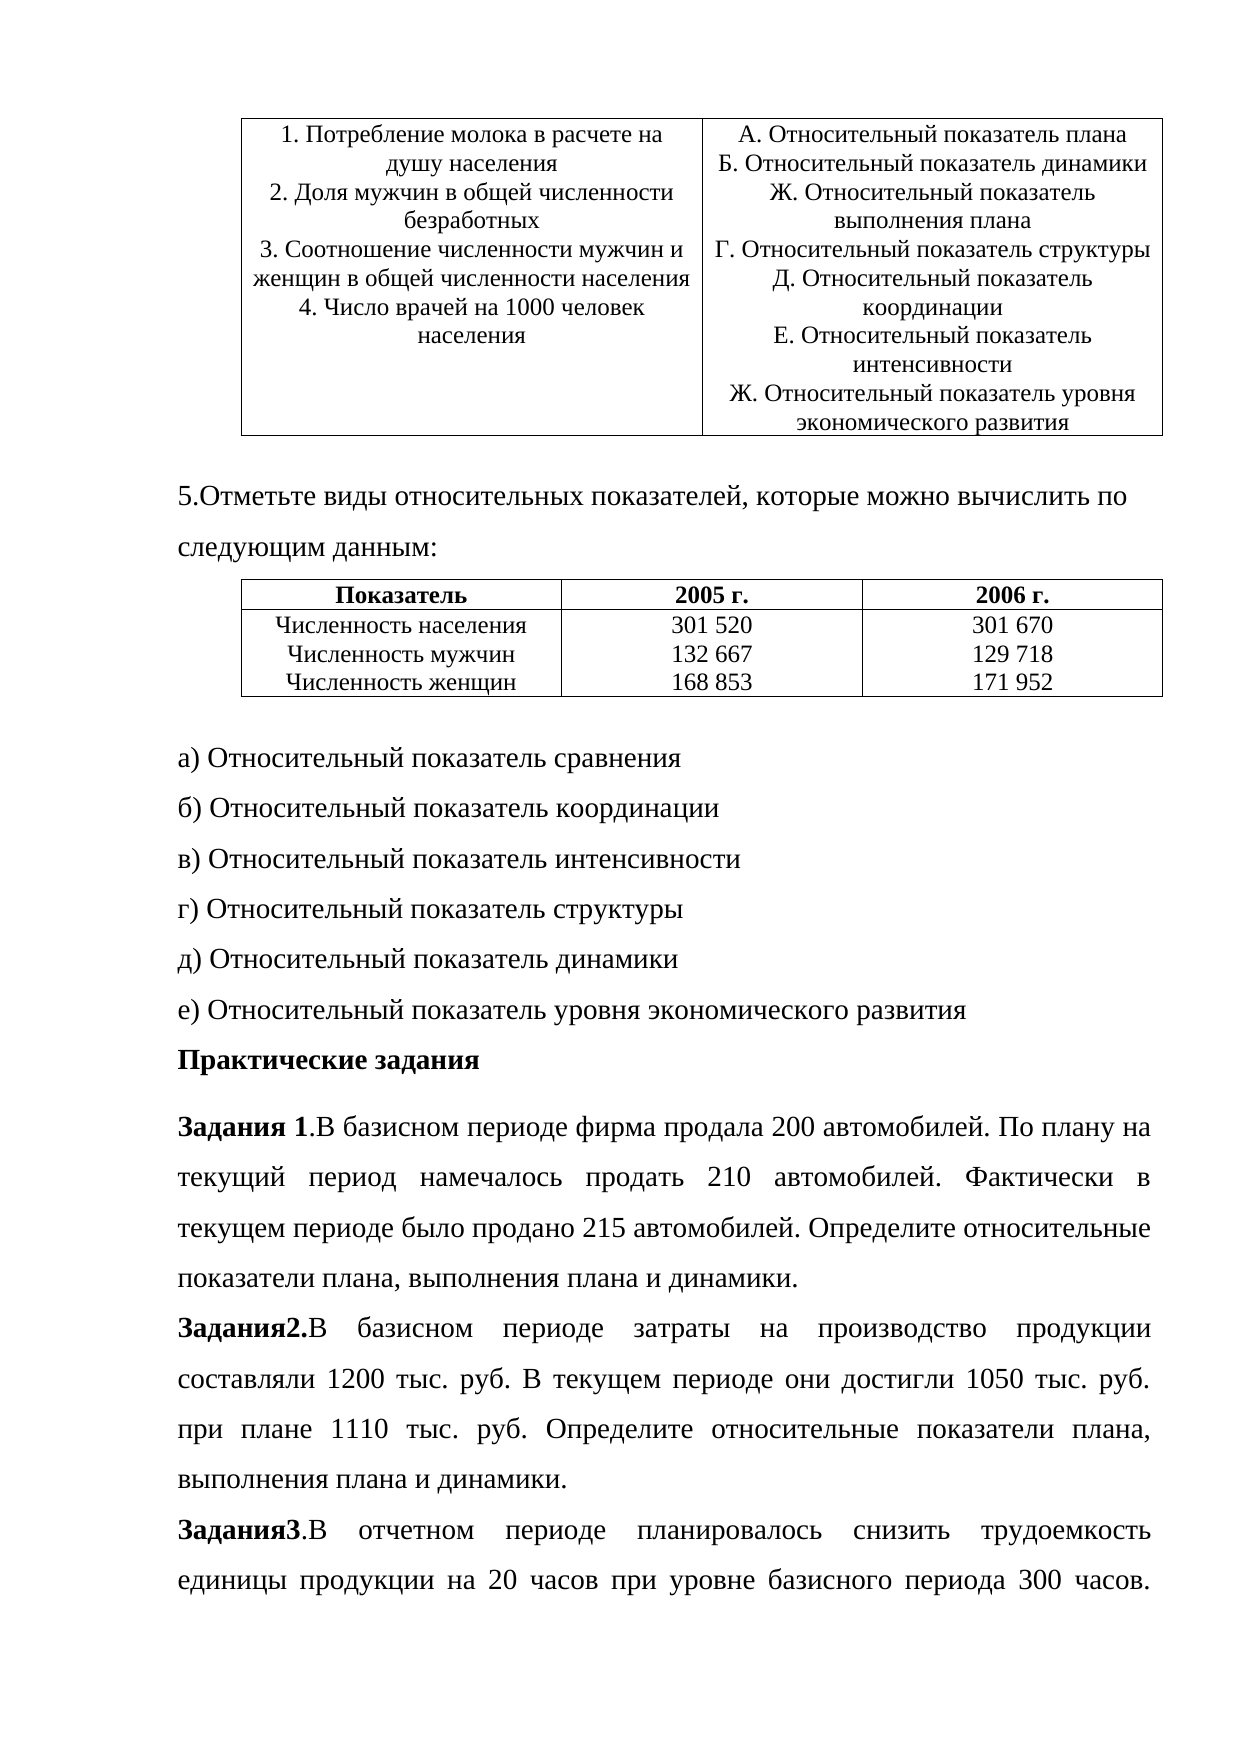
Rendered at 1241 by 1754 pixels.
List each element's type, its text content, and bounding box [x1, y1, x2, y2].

table_cell 301 670 129 718 171 952 [863, 610, 1162, 696]
text 5.Отметьте виды относительных показателей, которые можно вычислить по следующим данным: [177, 478, 1152, 562]
text г) Относительный показатель структуры [177, 891, 1152, 925]
table_header Показатель [242, 580, 561, 609]
text а) Относительный показатель сравнения [177, 740, 1152, 774]
text д) Относительный показатель динамики [177, 942, 1152, 975]
text Задания2.В базисном периоде затраты на производство продукции составляли 1200 тыс. руб. В текущем периоде они достигли 1050 тыс. руб. при плане 1110 тыс. руб. Определите относительные показатели плана, выполнения плана и динамики. [177, 1311, 1152, 1495]
text Задания 1.В базисном периоде фирма продала 200 автомобилей. По плану на текущий период намечалось продать 210 автомобилей. Фактически в текущем периоде было продано 215 автомобилей. Определите относительные показатели плана, выполнения плана и динамики. [177, 1109, 1152, 1294]
table_cell 1. Потребление молока в расчете на душу населения 2. Доля мужчин в общей численности безработных 3. Соотношение численности мужчин и женщин в общей численности населения 4. Число врачей на 1000 человек населения [242, 119, 702, 435]
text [177, 1512, 1152, 1596]
table_cell Численность населения Численность мужчин Численность женщин [242, 610, 561, 696]
table_header 2006 г. [863, 580, 1162, 609]
table_header 2005 г. [562, 580, 862, 609]
text б) Относительный показатель координации [177, 791, 1152, 824]
text в) Относительный показатель интенсивности [177, 841, 1152, 874]
text Практические задания [177, 1042, 1152, 1076]
table_cell А. Относительный показатель плана Б. Относительный показатель динамики Ж. Относительный показатель выполнения плана Г. Относительный показатель структуры Д. Относительный показатель координации Е. Относительный показатель интенсивности Ж. Относительный показатель уровня экономического развития [703, 119, 1162, 435]
text е) Относительный показатель уровня экономического развития [177, 992, 1152, 1025]
table_cell 301 520 132 667 168 853 [562, 610, 862, 696]
